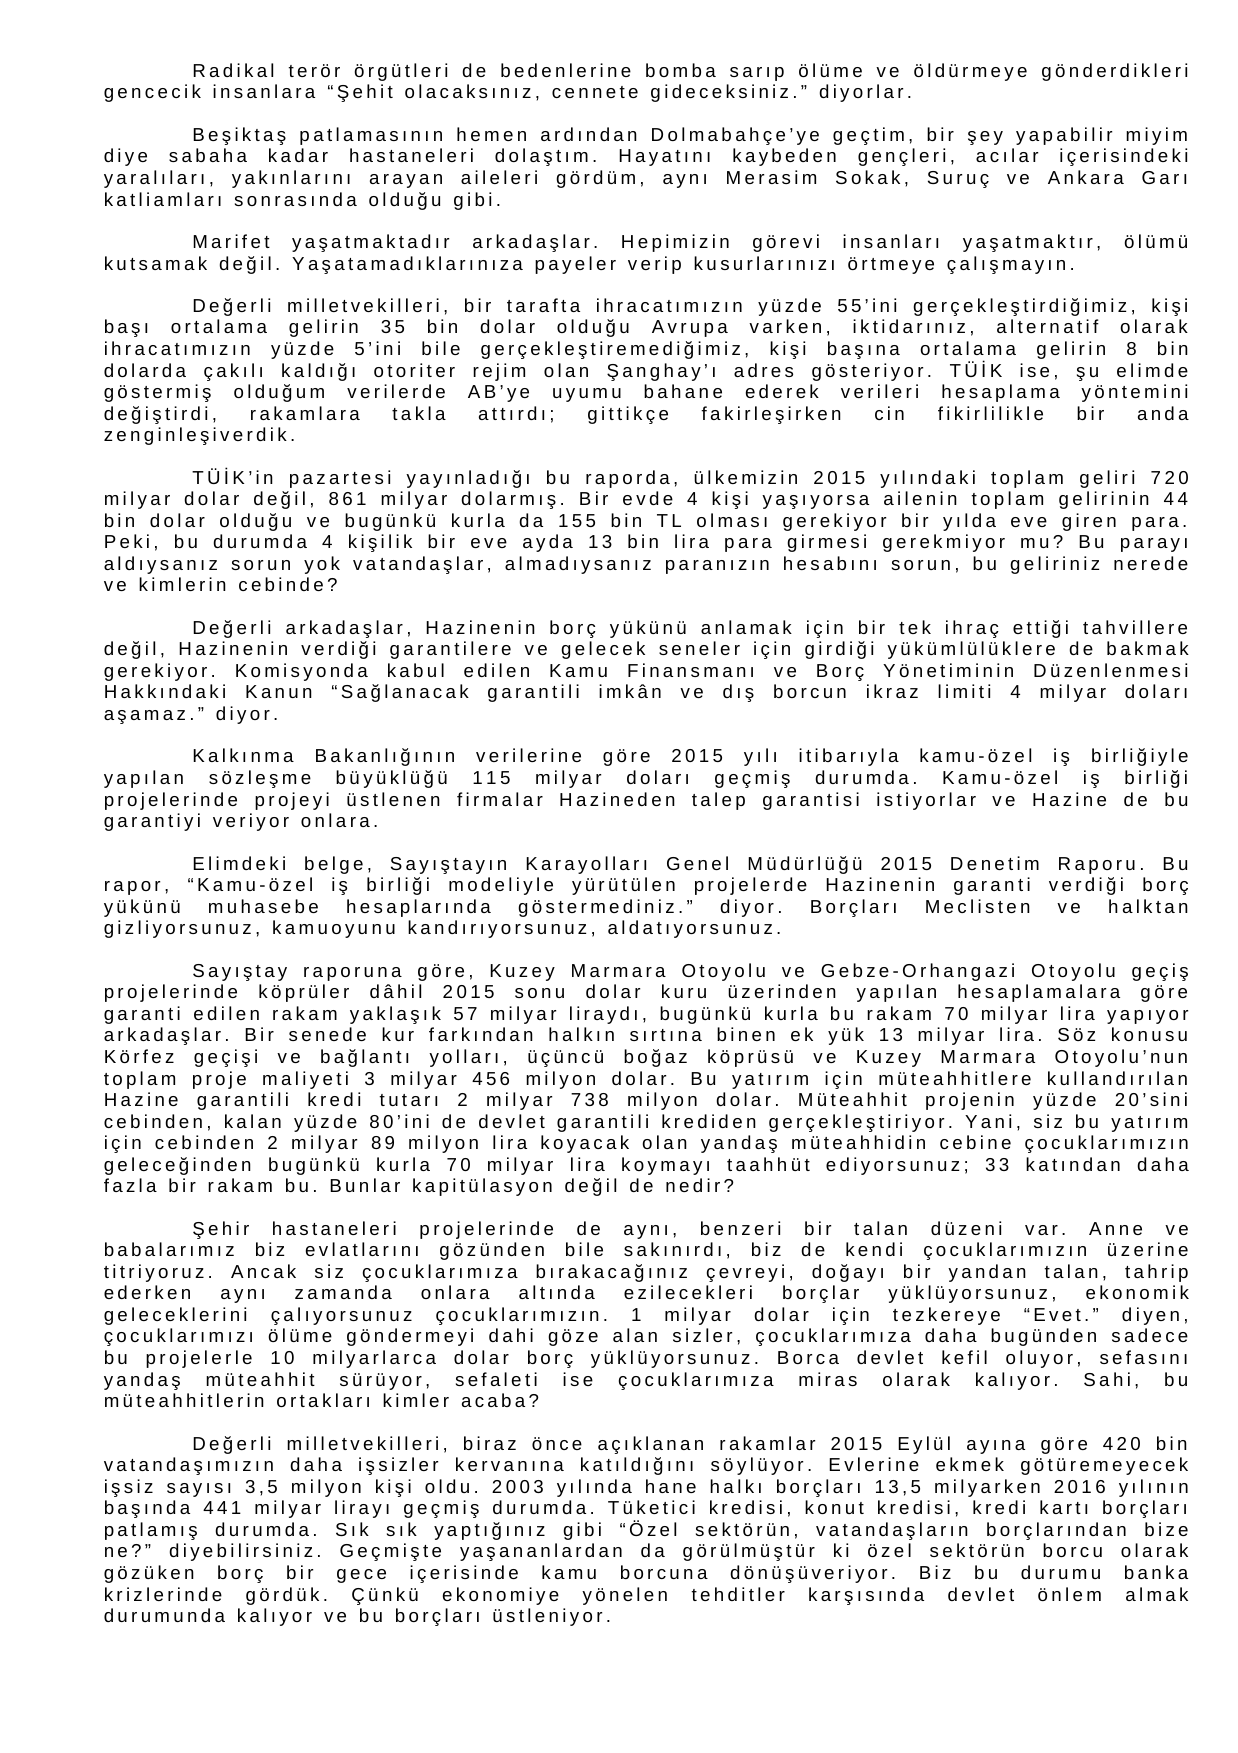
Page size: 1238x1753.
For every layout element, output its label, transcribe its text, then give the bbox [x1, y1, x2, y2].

text Sayıştay raporuna göre, Kuzey Marmara Otoyolu ve Gebze-Orhangazi Otoyolu geçiş projelerinde köprüler dâhil 2015 sonu dolar kuru üzerinden yapılan hesaplamalara göre garanti edilen rakam yaklaşık 57 milyar liraydı, bugünkü kurla bu rakam 70 milyar lira yapıyor arkadaşlar. Bir senede kur farkından halkın sırtına binen ek yük 13 milyar lira. Söz konusu Körfez geçişi ve bağlantı yolları, üçüncü boğaz köprüsü ve Kuzey Marmara Otoyolu’nun toplam proje maliyeti 3 milyar 456 milyon dolar. Bu yatırım için müteahhitlere kullandırılan Hazine garantili kredi tutarı 2 milyar 738 milyon dolar. Müteahhit projenin yüzde 20’sini cebinden, kalan yüzde 80’ini de devlet garantili krediden gerçekleştiriyor. Yani, siz bu yatırım için cebinden 2 milyar 89 milyon lira koyacak olan yandaş müteahhidin cebine çocuklarımızın geleceğinden bugünkü kurla 70 milyar lira koymayı taahhüt ediyorsunuz; 33 katından daha fazla bir rakam bu. Bunlar kapitülasyon değil de nedir? [103, 959, 1190, 1197]
text Şehir hastaneleri projelerinde de aynı, benzeri bir talan düzeni var. Anne ve babalarımız biz evlatlarını gözünden bile sakınırdı, biz de kendi çocuklarımızın üzerine titriyoruz. Ancak siz çocuklarımıza bırakacağınız çevreyi, doğayı bir yandan talan, tahrip ederken aynı zamanda onlara altında ezilecekleri borçlar yüklüyorsunuz, ekonomik geleceklerini çalıyorsunuz çocuklarımızın. 1 milyar dolar için tezkereye “Evet.” diyen, çocuklarımızı ölüme göndermeyi dahi göze alan sizler, çocuklarımıza daha bugünden sadece bu projelerle 10 milyarlarca dolar borç yüklüyorsunuz. Borca devlet kefil oluyor, sefasını yandaş müteahhit sürüyor, sefaleti ise çocuklarımıza miras olarak kalıyor. Sahi, bu müteahhitlerin ortakları kimler acaba? [103, 1217, 1190, 1412]
text Değerli arkadaşlar, Hazinenin borç yükünü anlamak için bir tek ihraç ettiği tahvillere değil, Hazinenin verdiği garantilere ve gelecek seneler için girdiği yükümlülüklere de bakmak gerekiyor. Komisyonda kabul edilen Kamu Finansmanı ve Borç Yönetiminin Düzenlenmesi Hakkındaki Kanun “Sağlanacak garantili imkân ve dış borcun ikraz limiti 4 milyar doları aşamaz.” diyor. [103, 617, 1190, 724]
text Değerli milletvekilleri, bir tarafta ihracatımızın yüzde 55’ini gerçekleştirdiğimiz, kişi başı ortalama gelirin 35 bin dolar olduğu Avrupa varken, iktidarınız, alternatif olarak ihracatımızın yüzde 5’ini bile gerçekleştiremediğimiz, kişi başına ortalama gelirin 8 bin dolarda çakılı kaldığı otoriter rejim olan Şanghay’ı adres gösteriyor. TÜİK ise, şu elimde göstermiş olduğum verilerde AB’ye uyumu bahane ederek verileri hesaplama yöntemini değiştirdi, rakamlara takla attırdı; gittikçe fakirleşirken cin fikirlilikle bir anda zenginleşiverdik. [103, 295, 1190, 446]
text Beşiktaş patlamasının hemen ardından Dolmabahçe’ye geçtim, bir şey yapabilir miyim diye sabaha kadar hastaneleri dolaştım. Hayatını kaybeden gençleri, acılar içerisindeki yaralıları, yakınlarını arayan aileleri gördüm, aynı Merasim Sokak, Suruç ve Ankara Garı katliamları sonrasında olduğu gibi. [103, 124, 1190, 210]
text TÜİK’in pazartesi yayınladığı bu raporda, ülkemizin 2015 yılındaki toplam geliri 720 milyar dolar değil, 861 milyar dolarmış. Bir evde 4 kişi yaşıyorsa ailenin toplam gelirinin 44 bin dolar olduğu ve bugünkü kurla da 155 bin TL olması gerekiyor bir yılda eve giren para. Peki, bu durumda 4 kişilik bir eve ayda 13 bin lira para girmesi gerekmiyor mu? Bu parayı aldıysanız sorun yok vatandaşlar, almadıysanız paranızın hesabını sorun, bu geliriniz nerede ve kimlerin cebinde? [103, 466, 1190, 596]
text Kalkınma Bakanlığının verilerine göre 2015 yılı itibarıyla kamu-özel iş birliğiyle yapılan sözleşme büyüklüğü 115 milyar doları geçmiş durumda. Kamu-özel iş birliği projelerinde projeyi üstlenen firmalar Hazineden talep garantisi istiyorlar ve Hazine de bu garantiyi veriyor onlara. [103, 745, 1190, 832]
text Elimdeki belge, Sayıştayın Karayolları Genel Müdürlüğü 2015 Denetim Raporu. Bu rapor, “Kamu-özel iş birliği modeliyle yürütülen projelerde Hazinenin garanti verdiği borç yükünü muhasebe hesaplarında göstermediniz.” diyor. Borçları Meclisten ve halktan gizliyorsunuz, kamuoyunu kandırıyorsunuz, aldatıyorsunuz. [103, 852, 1190, 939]
text Marifet yaşatmaktadır arkadaşlar. Hepimizin görevi insanları yaşatmaktır, ölümü kutsamak değil. Yaşatamadıklarınıza payeler verip kusurlarınızı örtmeye çalışmayın. [103, 231, 1190, 274]
text Radikal terör örgütleri de bedenlerine bomba sarıp ölüme ve öldürmeye gönderdikleri gencecik insanlara “Şehit olacaksınız, cennete gideceksiniz.” diyorlar. [103, 60, 1190, 103]
text Değerli milletvekilleri, biraz önce açıklanan rakamlar 2015 Eylül ayına göre 420 bin vatandaşımızın daha işsizler kervanına katıldığını söylüyor. Evlerine ekmek götüremeyecek işsiz sayısı 3,5 milyon kişi oldu. 2003 yılında hane halkı borçları 13,5 milyarken 2016 yılının başında 441 milyar lirayı geçmiş durumda. Tüketici kredisi, konut kredisi, kredi kartı borçları patlamış durumda. Sık sık yaptığınız gibi “Özel sektörün, vatandaşların borçlarından bize ne?” diyebilirsiniz. Geçmişte yaşananlardan da görülmüştür ki özel sektörün borcu olarak gözüken borç bir gece içerisinde kamu borcuna dönüşüveriyor. Biz bu durumu banka krizlerinde gördük. Çünkü ekonomiye yönelen tehditler karşısında devlet önlem almak durumunda kalıyor ve bu borçları üstleniyor. [103, 1432, 1190, 1626]
